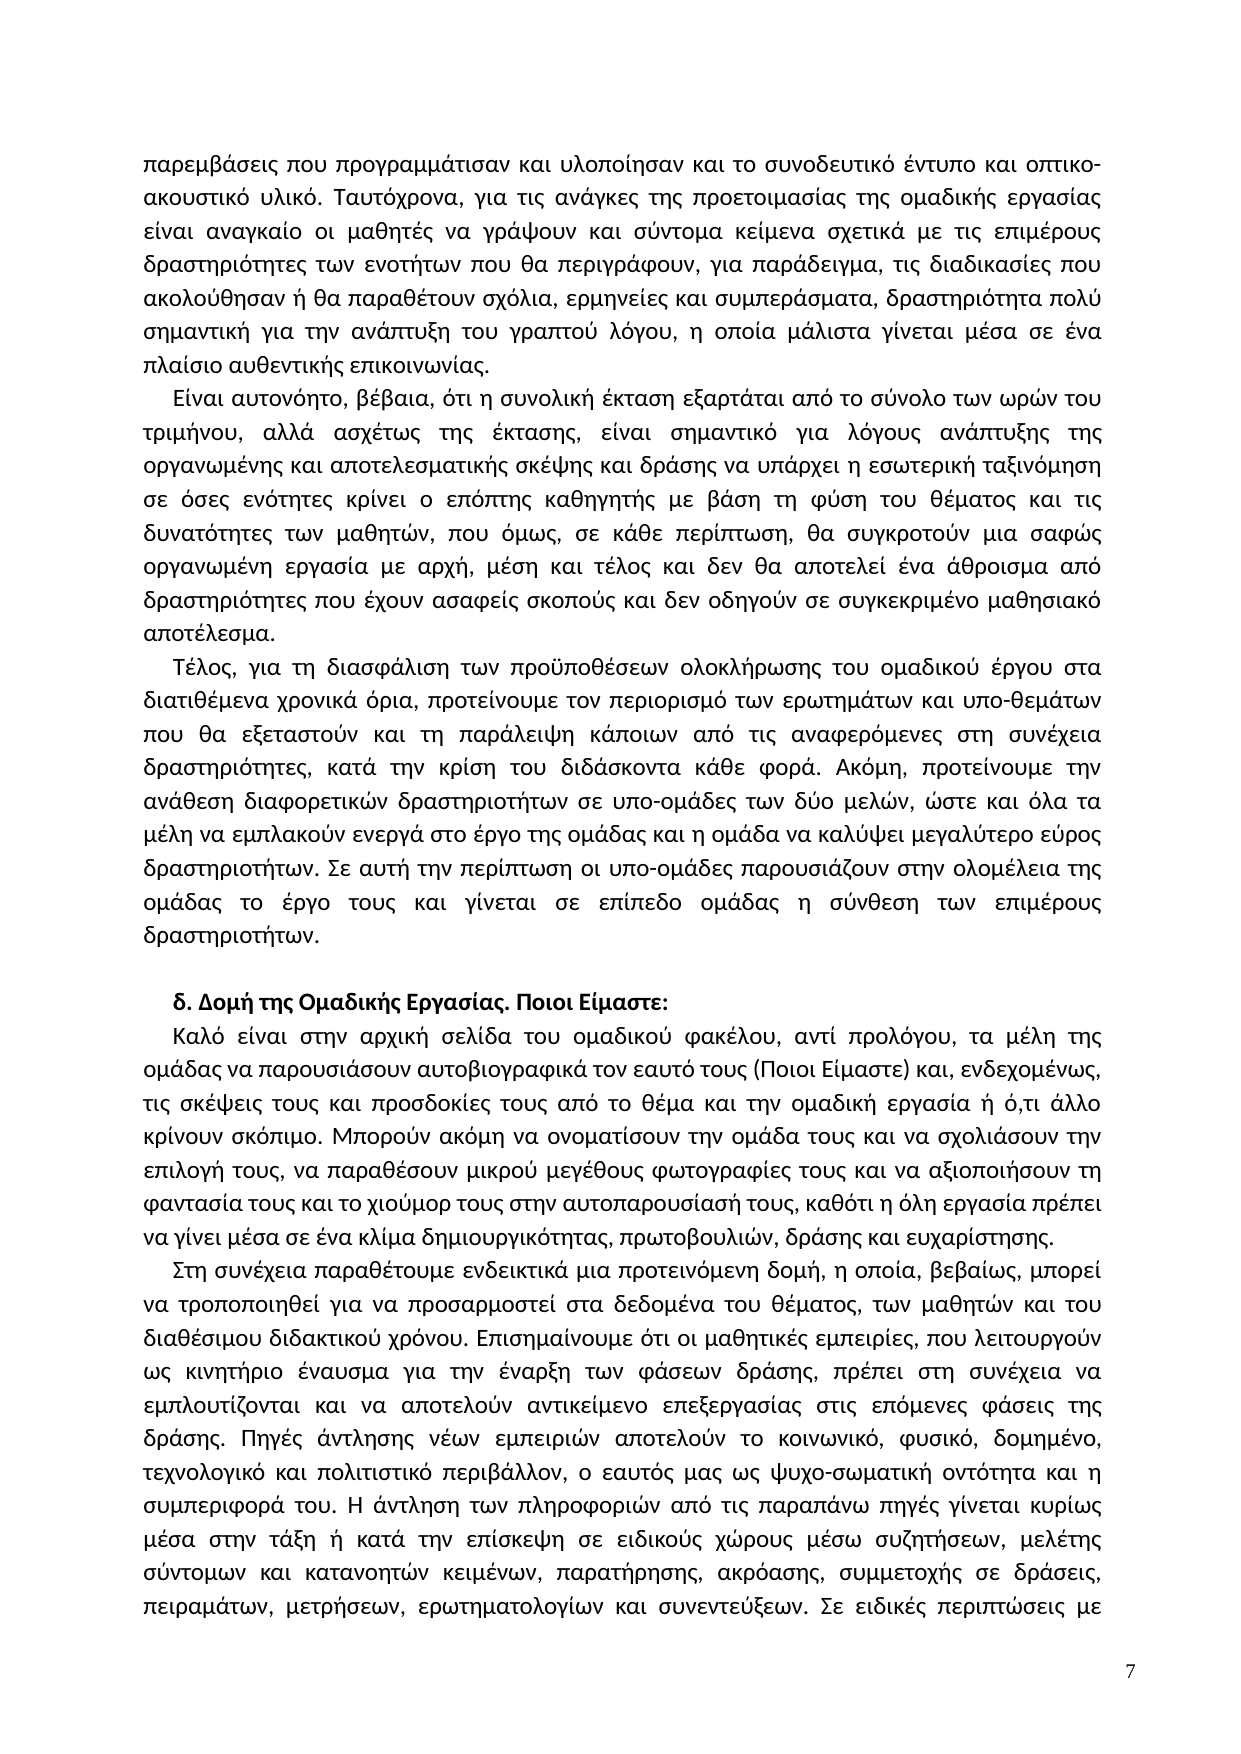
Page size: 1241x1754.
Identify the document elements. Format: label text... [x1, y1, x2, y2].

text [143, 148, 1103, 379]
text δ. Δομή της Ομαδικής Εργασίας. Ποιοι Είμαστε: [143, 986, 1103, 1017]
text Τέλος, για τη διασφάλιση των προϋποθέσεων ολοκλήρωσης του ομαδικού έργου στα διατιθέμενα χρονικά όρια, προτείνουμε τον περιορισμό των ερωτημάτων και υπο-θεμάτων που θα εξεταστούν και τη παράλειψη κάποιων από τις αναφερόμενες στη συνέχεια δραστηριότητες, κατά την κρίση του διδάσκοντα κάθε φορά. Ακόμη, προτείνουμε την ανάθεση διαφορετικών δραστηριοτήτων σε υπο-ομάδες των δύο μελών, ώστε και όλα τα μέλη να εμπλακούν ενεργά στο έργο της ομάδας και η ομάδα να καλύψει μεγαλύτερο εύρος δραστηριοτήτων. Σε αυτή την περίπτωση οι υπο-ομάδες παρουσιάζουν στην ολομέλεια της ομάδας το έργο τους και γίνεται σε επίπεδο ομάδας η σύνθεση των επιμέρους δραστηριοτήτων. [143, 651, 1103, 950]
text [143, 1254, 1103, 1621]
text Είναι αυτονόητο, βέβαια, ότι η συνολική έκταση εξαρτάται από το σύνολο των ωρών του τριμήνου, αλλά ασχέτως της έκτασης, είναι σημαντικό για λόγους ανάπτυξης της οργανωμένης και αποτελεσματικής σκέψης και δράσης να υπάρχει η εσωτερική ταξινόμηση σε όσες ενότητες κρίνει ο επόπτης καθηγητής με βάση τη φύση του θέματος και τις δυνατότητες των μαθητών, που όμως, σε κάθε περίπτωση, θα συγκροτούν μια σαφώς οργανωμένη εργασία με αρχή, μέση και τέλος και δεν θα αποτελεί ένα άθροισμα από δραστηριότητες που έχουν ασαφείς σκοπούς και δεν οδηγούν σε συγκεκριμένο μαθησιακό αποτέλεσμα. [143, 382, 1103, 648]
text Καλό είναι στην αρχική σελίδα του ομαδικού φακέλου, αντί προλόγου, τα μέλη της ομάδας να παρουσιάσουν αυτοβιογραφικά τον εαυτό τους (Ποιοι Είμαστε) και, ενδεχομένως, τις σκέψεις τους και προσδοκίες τους από το θέμα και την ομαδική εργασία ή ό,τι άλλο κρίνουν σκόπιμο. Μπορούν ακόμη να ονοματίσουν την ομάδα τους και να σχολιάσουν την επιλογή τους, να παραθέσουν μικρού μεγέθους φωτογραφίες τους και να αξιοποιήσουν τη φαντασία τους και το χιούμορ τους στην αυτοπαρουσίασή τους, καθότι η όλη εργασία πρέπει να γίνει μέσα σε ένα κλίμα δημιουργικότητας, πρωτοβουλιών, δράσης και ευχαρίστησης. [143, 1020, 1103, 1252]
